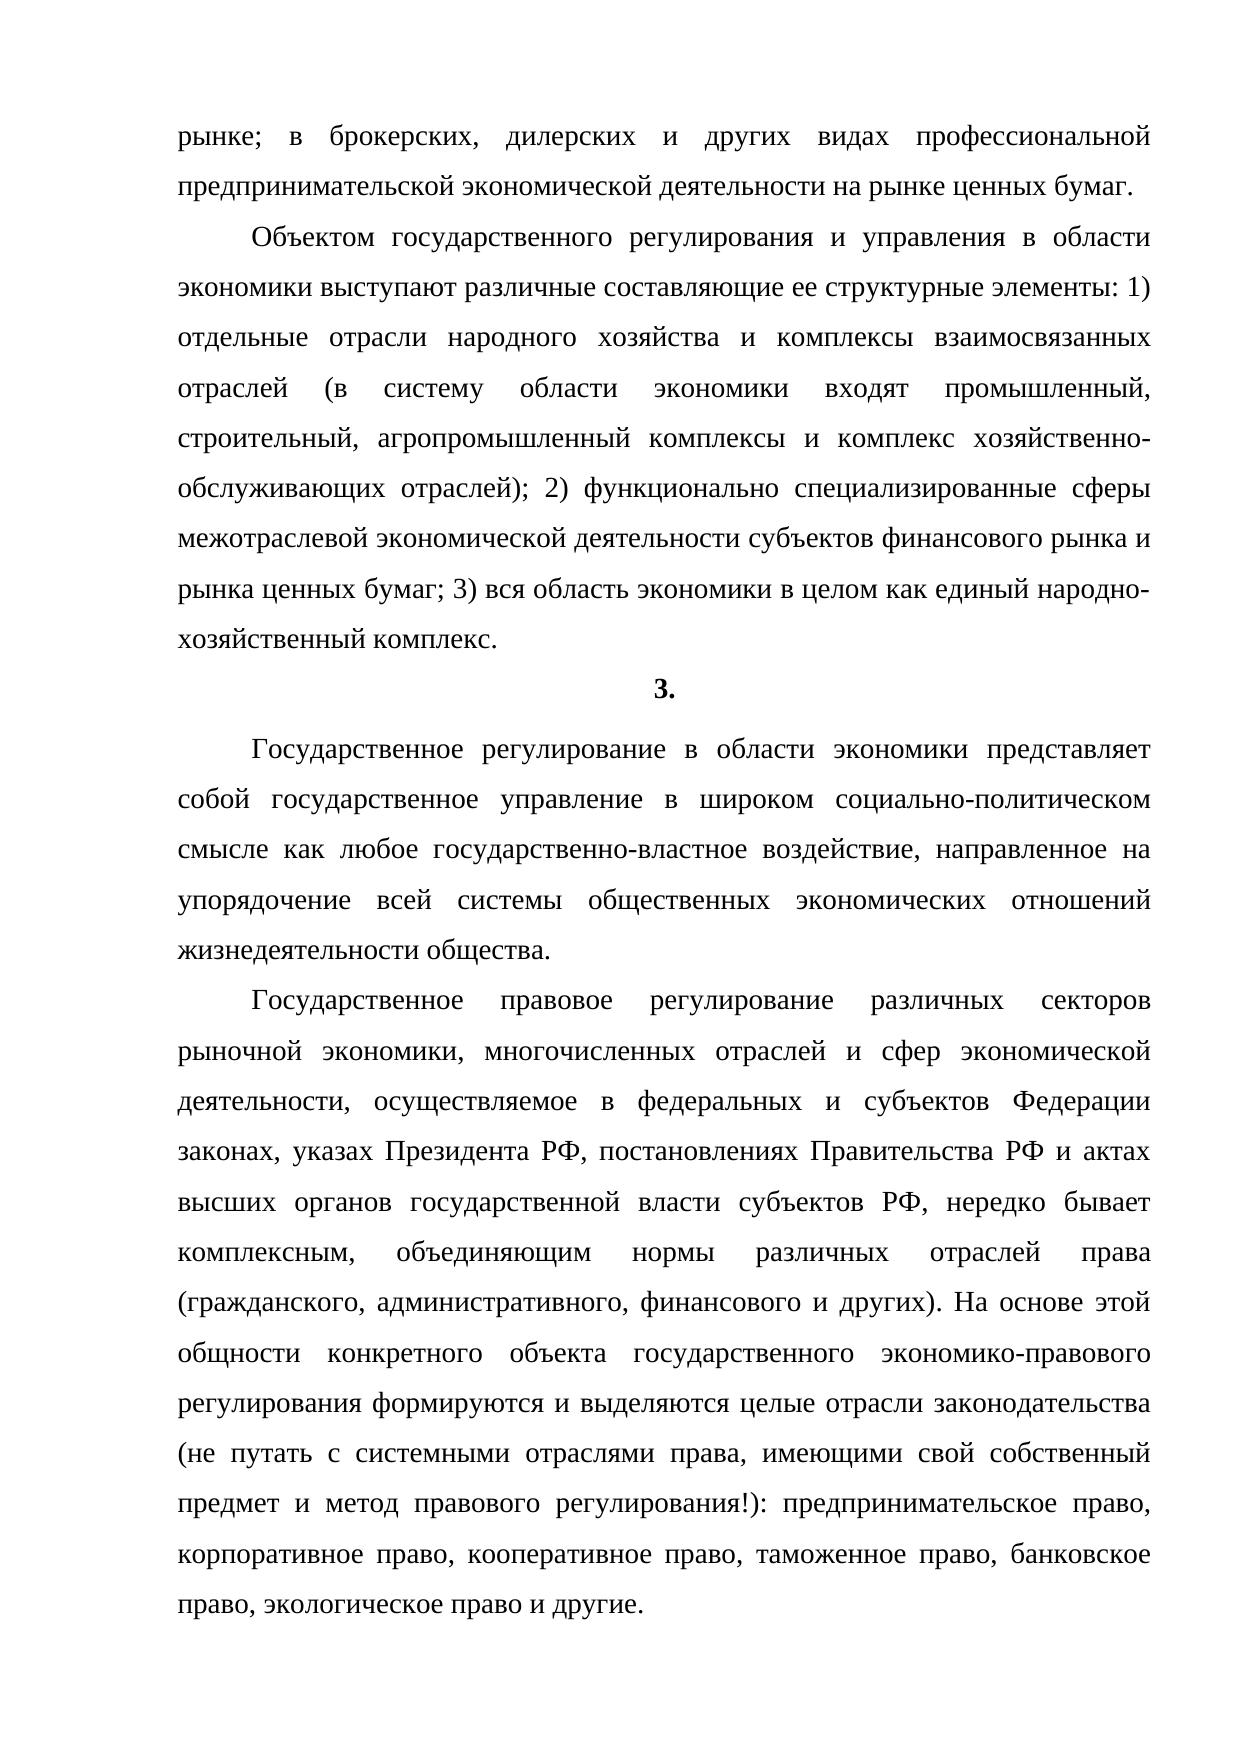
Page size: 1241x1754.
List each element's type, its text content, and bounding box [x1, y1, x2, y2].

text 3. [177, 672, 1152, 705]
text Объектом государственного регулирования и управления в области экономики выступают различные составляющие ее структурные элементы: 1) отдельные отрасли народного хозяйства и комплексы взаимосвязанных отраслей (в систему области экономики входят промышленный, строительный, агропромышленный комплексы и комплекс хозяйственно-обслуживающих отраслей); 2) функционально специализированные сферы межотраслевой экономической деятельности субъектов финансового рынка и рынка ценных бумаг; 3) вся область экономики в целом как единый народно-хозяйственный комплекс. [177, 219, 1152, 655]
text Государственное правовое регулирование различных секторов рыночной экономики, многочисленных отраслей и сфер экономической деятельности, осуществляемое в федеральных и субъектов Федерации законах, указах Президента РФ, постановлениях Правительства РФ и актах высших органов государственной власти субъектов РФ, нередко бывает комплексным, объединяющим нормы различных отраслей права (гражданского, административного, финансового и других). На основе этой общности конкретного объекта государственного экономико-правового регулирования формируются и выделяются целые отрасли законодательства (не путать с системными отраслями права, имеющими свой собственный предмет и метод правового регулирования!): предпринимательское право, корпоративное право, кооперативное право, таможенное право, банковское право, экологическое право и другие. [177, 982, 1152, 1620]
text Государственное регулирование в области экономики представляет собой государственное управление в широком социально-политическом смысле как любое государственно-властное воздействие, направленное на упорядочение всей системы общественных экономических отношений жизнедеятельности общества. [177, 731, 1152, 966]
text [177, 118, 1152, 202]
